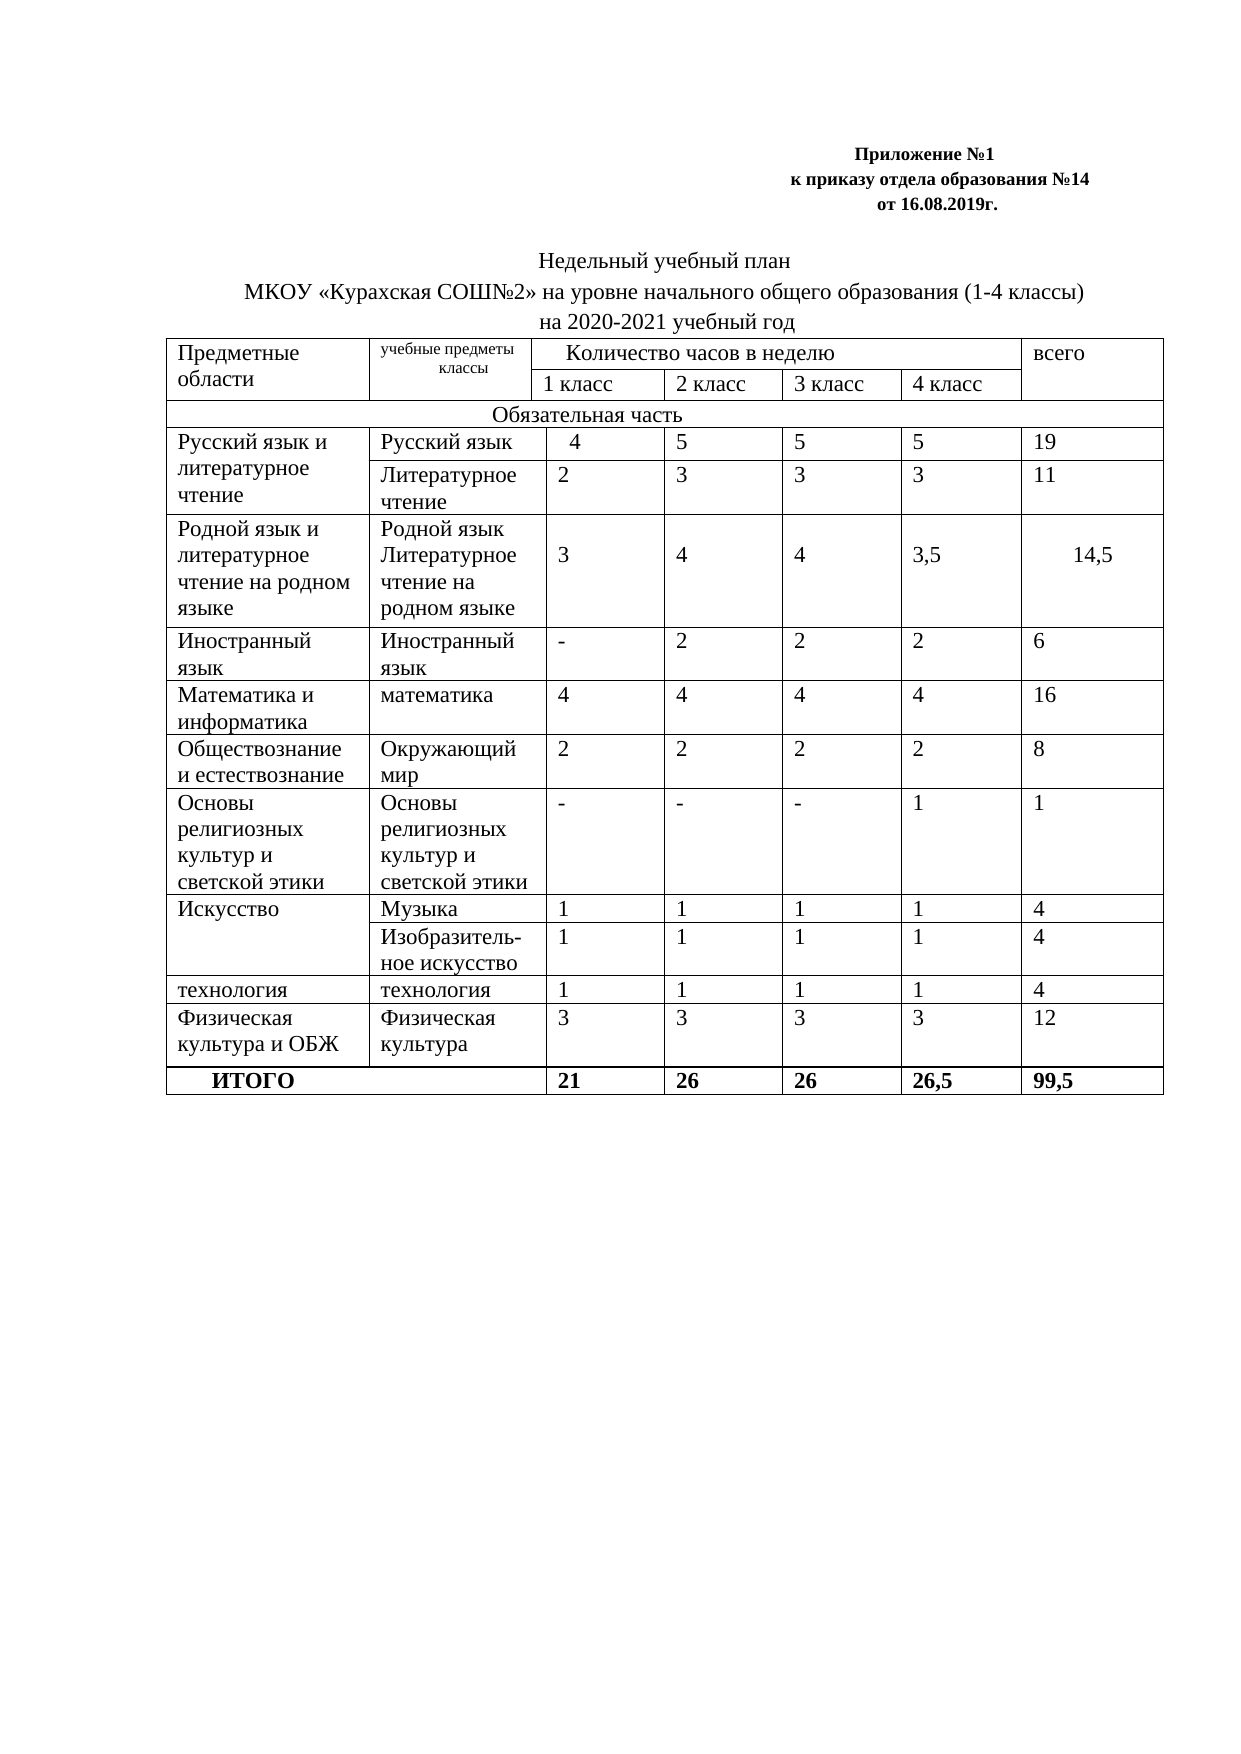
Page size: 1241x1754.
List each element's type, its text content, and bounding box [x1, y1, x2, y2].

table_cell 1 [783, 976, 901, 1003]
table_cell 5 [665, 428, 782, 460]
table_header Количество часов в неделю [532, 339, 1021, 369]
table_cell 12 [1022, 1004, 1163, 1066]
table_cell 16 [1022, 681, 1163, 734]
table_cell 4 класс [902, 370, 1021, 399]
table_cell 4 [1022, 923, 1163, 975]
table_cell 4 [665, 515, 782, 627]
table_cell 26,5 [902, 1068, 1021, 1094]
table_cell 6 [1022, 628, 1163, 680]
table_cell 26 [665, 1068, 782, 1094]
table_cell 1 [665, 976, 782, 1003]
table_cell Литературное чтение [370, 461, 546, 514]
table_cell 11 [1022, 461, 1163, 514]
table_cell Физическая культура и ОБЖ [167, 1004, 369, 1066]
table_cell 1 [547, 976, 664, 1003]
table_cell Физическая культура [370, 1004, 546, 1066]
table_cell 4 [665, 681, 782, 734]
text Приложение №1 [177, 143, 1152, 164]
table_cell - [547, 789, 664, 894]
table_cell Основы религиозных культур и светской этики [370, 789, 546, 894]
table_cell Изобразитель-ное искусство [370, 923, 546, 975]
table_header Предметные области [167, 339, 369, 399]
table_cell 1 [547, 895, 664, 922]
table_cell 26 [783, 1068, 901, 1094]
text от 16.08.2019г. [177, 192, 1152, 214]
text на 2020-2021 учебный год [177, 308, 1152, 334]
table_cell 3 [665, 1004, 782, 1066]
table_cell 1 [665, 895, 782, 922]
table_cell ИТОГО [167, 1068, 546, 1094]
table_cell Обязательная часть [167, 401, 1163, 427]
table_cell 3 [783, 1004, 901, 1066]
table_cell 2 [665, 628, 782, 680]
table_cell 5 [783, 428, 901, 460]
table_cell математика [370, 681, 546, 734]
table_cell 1 [665, 923, 782, 975]
table_cell - [547, 628, 664, 680]
table_cell 3 [547, 515, 664, 627]
table_cell 1 [902, 789, 1021, 894]
table_cell 3,5 [902, 515, 1021, 627]
table_cell 1 класс [532, 370, 664, 399]
table_cell Основы религиозных культур и светской этики [167, 789, 369, 894]
table_cell 2 [547, 735, 664, 788]
table_header учебные предметы классы [370, 339, 531, 399]
table_cell 4 [783, 515, 901, 627]
table_cell 1 [902, 923, 1021, 975]
table_cell 1 [902, 895, 1021, 922]
table_cell 21 [547, 1068, 664, 1094]
table_cell Музыка [370, 895, 546, 922]
table_cell 4 [1022, 976, 1163, 1003]
table_cell 1 [902, 976, 1021, 1003]
table_cell Математика и информатика [167, 681, 369, 734]
table_cell 4 [902, 681, 1021, 734]
table_cell технология [370, 976, 546, 1003]
table_cell 2 [783, 628, 901, 680]
table_cell 3 [902, 1004, 1021, 1066]
table_cell - [783, 789, 901, 894]
text МКОУ «Курахская СОШ№2» на уровне начального общего образования (1-4 классы) [177, 278, 1152, 304]
table_cell 3 [665, 461, 782, 514]
table_cell - [665, 789, 782, 894]
table_cell 19 [1022, 428, 1163, 460]
table_header всего [1022, 339, 1163, 399]
table_cell 99,5 [1022, 1068, 1163, 1094]
table_cell 2 [783, 735, 901, 788]
text Недельный учебный план [177, 247, 1152, 274]
table_cell 3 [902, 461, 1021, 514]
table_cell 2 [547, 461, 664, 514]
table_cell Русский язык [370, 428, 546, 460]
table_cell 2 [665, 735, 782, 788]
table_cell 1 [1022, 789, 1163, 894]
table_cell 2 класс [665, 370, 782, 399]
table_cell 1 [547, 923, 664, 975]
table_cell 3 [547, 1004, 664, 1066]
text к приказу отдела образования №14 [177, 168, 1152, 189]
table_cell 3 [783, 461, 901, 514]
table_cell 4 [783, 681, 901, 734]
table_cell 5 [902, 428, 1021, 460]
table_cell 2 [902, 628, 1021, 680]
table_cell Иностранный язык [167, 628, 369, 680]
table_cell 1 [783, 923, 901, 975]
table_cell Русский язык и литературное чтение [167, 428, 369, 514]
table_cell технология [167, 976, 369, 1003]
table_cell 4 [547, 681, 664, 734]
table_cell Обществознание и естествознание [167, 735, 369, 788]
table_cell 3 класс [783, 370, 901, 399]
table_cell Родной язык Литературное чтение на родном языке [370, 515, 546, 627]
table_cell Окружающий мир [370, 735, 546, 788]
table_cell 14,5 [1022, 515, 1163, 627]
table_cell Иностранный язык [370, 628, 546, 680]
table_cell 4 [547, 428, 664, 460]
table_cell 8 [1022, 735, 1163, 788]
table_cell Искусство [167, 895, 369, 975]
table_cell 4 [1022, 895, 1163, 922]
table_cell 2 [902, 735, 1021, 788]
table_cell 1 [783, 895, 901, 922]
table_cell Родной язык и литературное чтение на родном языке [167, 515, 369, 627]
